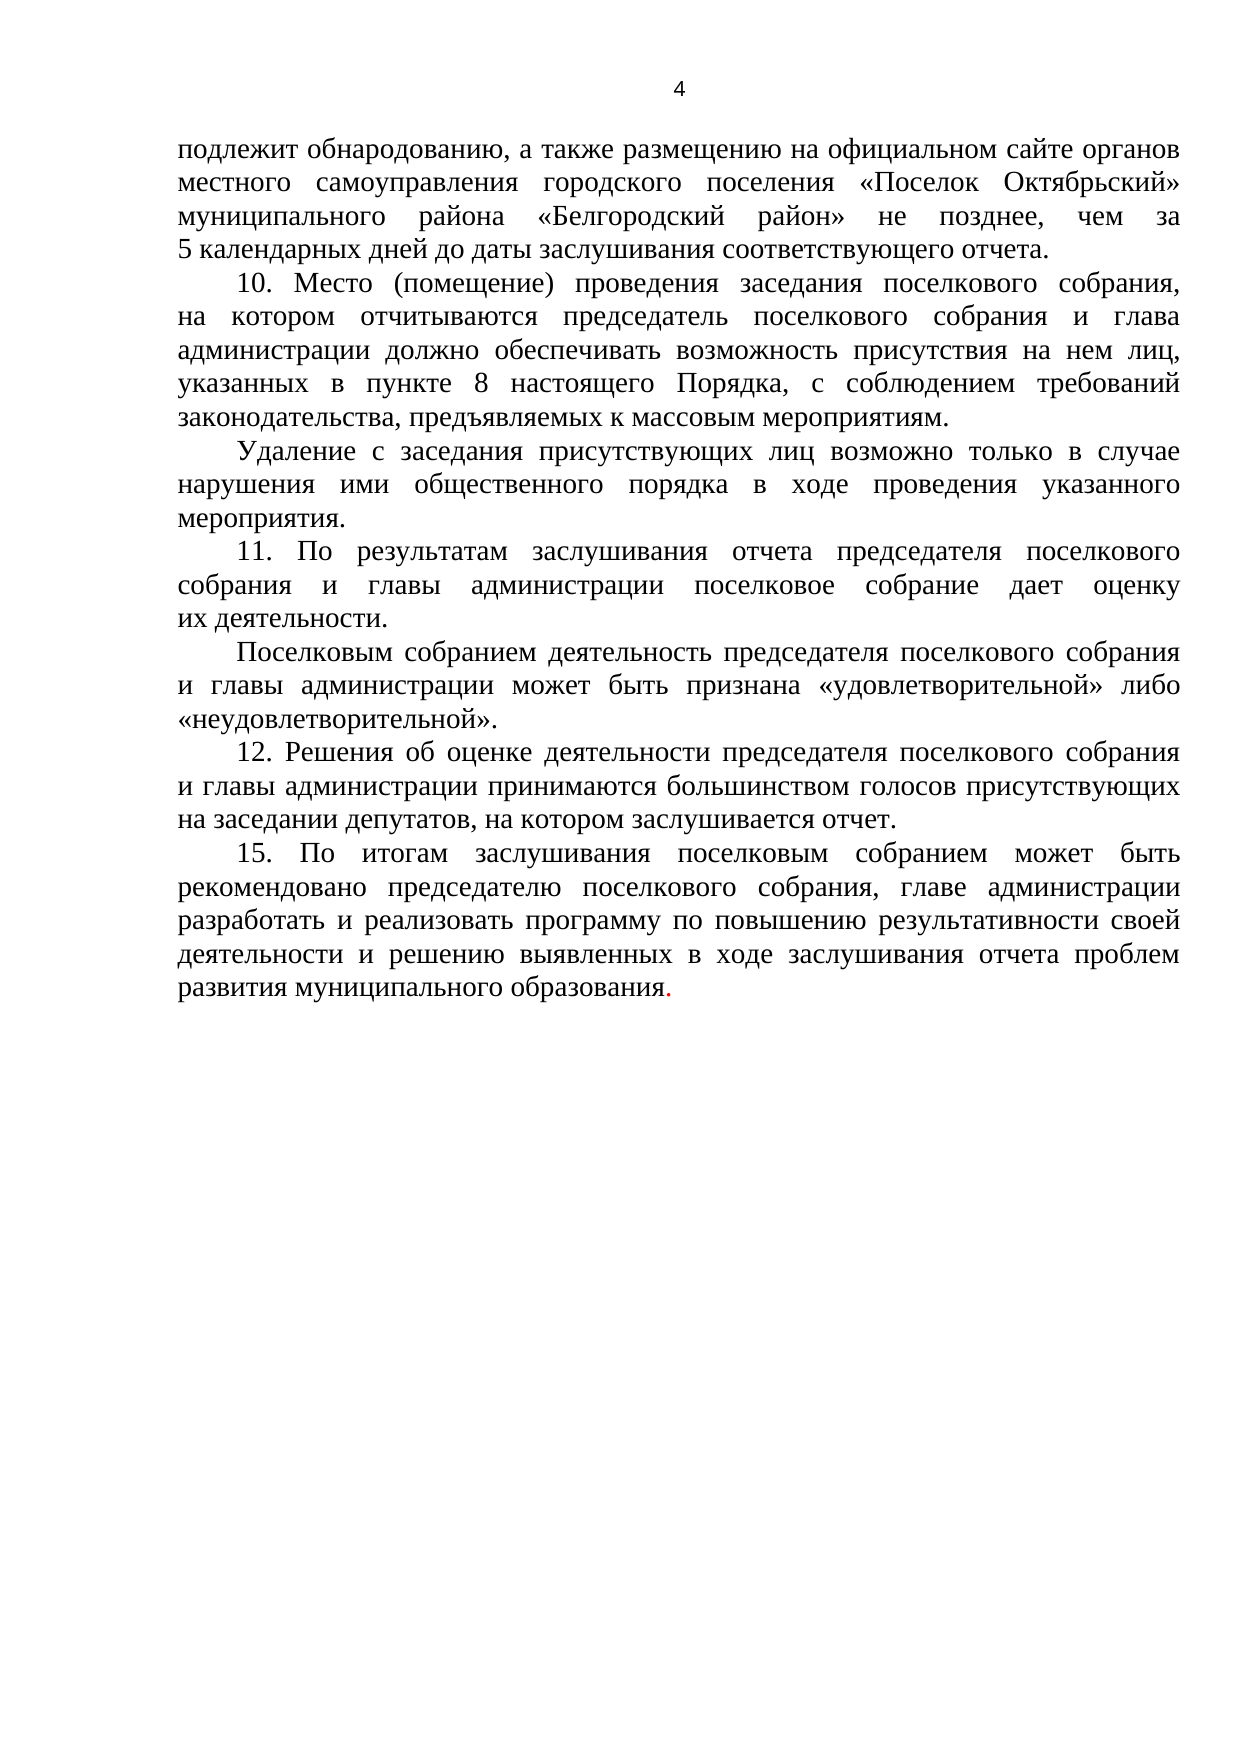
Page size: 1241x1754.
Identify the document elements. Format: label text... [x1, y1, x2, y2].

text 12. Решения об оценке деятельности председателя поселкового собрания и главы администрации принимаются большинством голосов присутствующих на заседании депутатов, на котором заслушивается отчет. [177, 734, 1181, 835]
text 10. Место (помещение) проведения заседания поселкового собрания, на котором отчитываются председатель поселкового собрания и глава администрации должно обеспечивать возможность присутствия на нем лиц, указанных в пункте 8 настоящего Порядка, с соблюдением требований законодательства, предъявляемых к массовым мероприятиям. [177, 265, 1181, 433]
text 15. По итогам заслушивания поселковым собранием может быть рекомендовано председателю поселкового собрания, главе администрации разработать и реализовать программу по повышению результативности своей деятельности и решению выявленных в ходе заслушивания отчета проблем развития муниципального образования. [177, 835, 1181, 1003]
text Удаление с заседания присутствующих лиц возможно только в случае нарушения ими общественного порядка в ходе проведения указанного мероприятия. [177, 433, 1181, 533]
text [177, 131, 1181, 265]
text Поселковым собранием деятельность председателя поселкового собрания и главы администрации может быть признана «удовлетворительной» либо «неудовлетворительной». [177, 634, 1181, 734]
text 11. По результатам заслушивания отчета председателя поселкового собрания и главы администрации поселковое собрание дает оценку их деятельности. [177, 533, 1181, 634]
